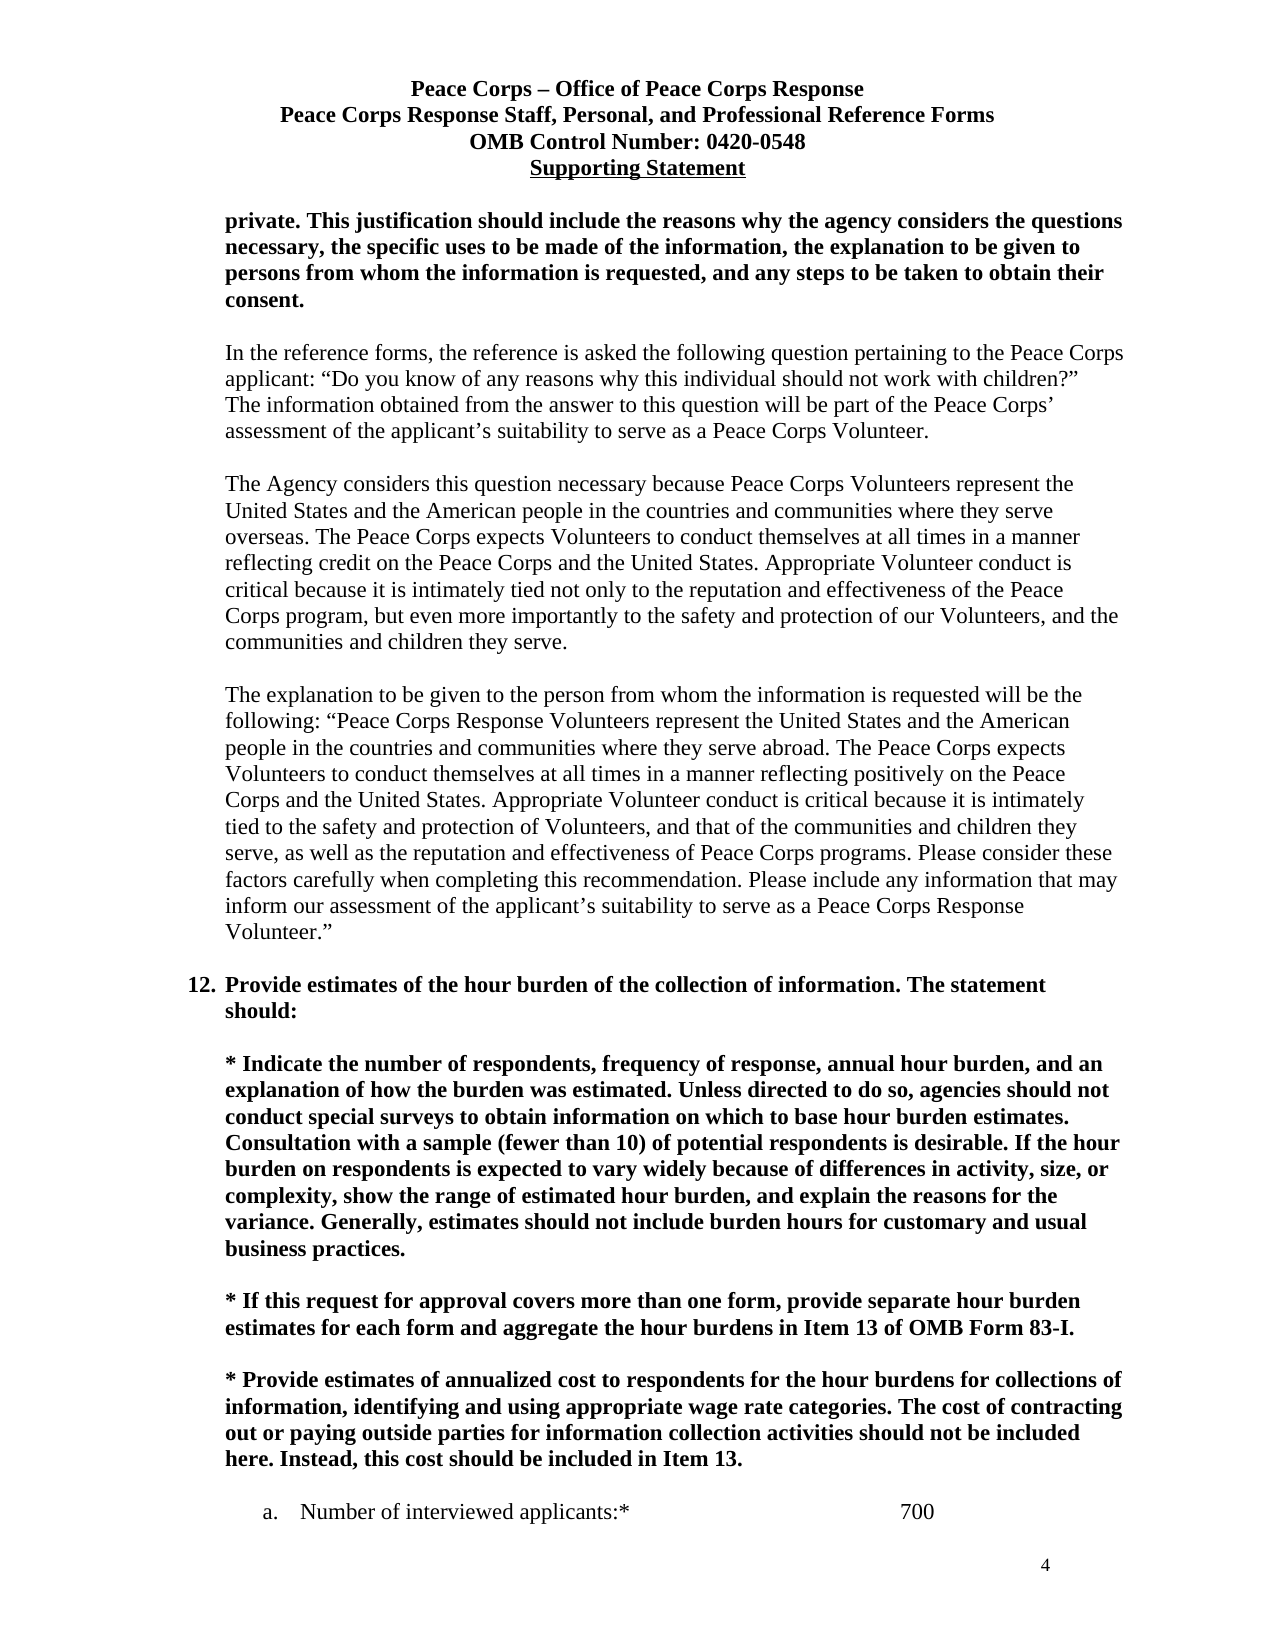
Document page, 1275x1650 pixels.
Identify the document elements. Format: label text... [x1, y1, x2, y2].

text In the reference forms, the reference is asked the following question pertaining to the Peace Corps applicant: “Do you know of any reasons why this individual should not work with children?” The information obtained from the answer to this question will be part of the Peace Corps’ assessment of the applicant’s suitability to serve as a Peace Corps Volunteer. [225, 338, 1125, 444]
text The explanation to be given to the person from whom the information is requested will be the following: “Peace Corps Response Volunteers represent the United States and the American people in the countries and communities where they serve abroad. The Peace Corps expects Volunteers to conduct themselves at all times in a manner reflecting positively on the Peace Corps and the United States. Appropriate Volunteer conduct is critical because it is intimately tied to the safety and protection of Volunteers, and that of the communities and children they serve, as well as the reputation and effectiveness of Peace Corps programs. Please consider these factors carefully when completing this recommendation. Please include any information that may inform our assessment of the applicant’s suitability to serve as a Peace Corps Response Volunteer.” [225, 681, 1125, 945]
list Provide estimates of the hour burden of the collection of information. The statement should: [187, 971, 1125, 1024]
list Number of interviewed applicants:* 700 [262, 1498, 1125, 1524]
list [187, 207, 1125, 312]
text * Provide estimates of annualized cost to respondents for the hour burdens for collections of information, identifying and using appropriate wage rate categories. The cost of contracting out or paying outside parties for information collection activities should not be included here. Instead, this cost should be included in Item 13. [225, 1366, 1125, 1472]
text * If this request for approval covers more than one form, provide separate hour burden estimates for each form and aggregate the hour burdens in Item 13 of OMB Form 83-I. [225, 1287, 1125, 1340]
list * Indicate the number of respondents, frequency of response, annual hour burden, and an explanation of how the burden was estimated. Unless directed to do so, agencies should not conduct special surveys to obtain information on which to base hour burden estimates. Consultation with a sample (fewer than 10) of potential respondents is desirable. If the hour burden on respondents is expected to vary widely because of differences in activity, size, or complexity, show the range of estimated hour burden, and explain the reasons for the variance. Generally, estimates should not include burden hours for customary and usual business practices. [225, 1050, 1125, 1261]
text The Agency considers this question necessary because Peace Corps Volunteers represent the United States and the American people in the countries and communities where they serve overseas. The Peace Corps expects Volunteers to conduct themselves at all times in a manner reflecting credit on the Peace Corps and the United States. Appropriate Volunteer conduct is critical because it is intimately tied not only to the reputation and effectiveness of the Peace Corps program, but even more importantly to the safety and protection of our Volunteers, and the communities and children they serve. [225, 470, 1125, 655]
